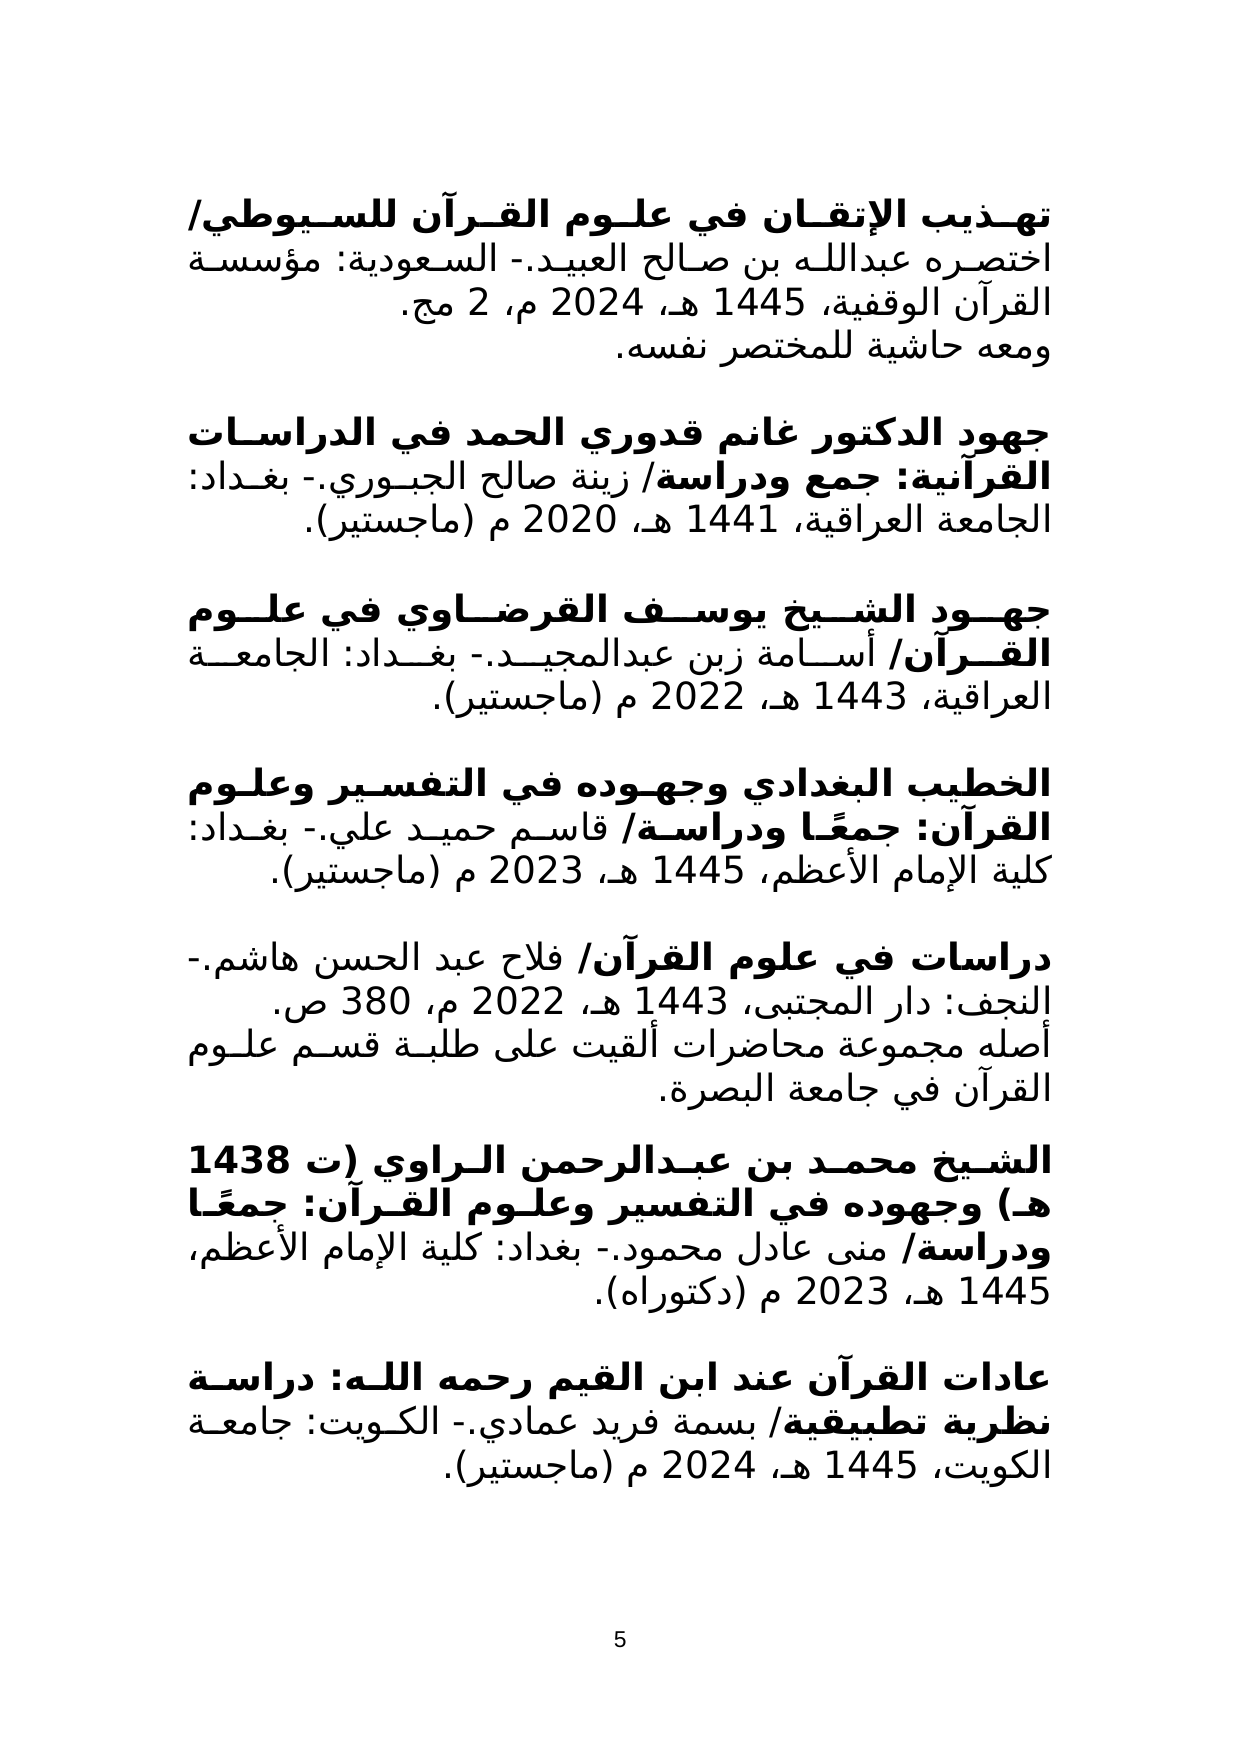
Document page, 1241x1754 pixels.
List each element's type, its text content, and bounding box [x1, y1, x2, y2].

text الشيخ محمد بن عبدالرحمن الراوي (ت 1438 هـ) وجهوده في التفسير وعلوم القرآن: جمعًا ودراسة/ منى عادل محمود.- بغداد: كلية الإمام الأعظم، 1445 هـ، 2023 م (دكتوراه). [187, 1138, 1053, 1313]
text ومعه حاشية للمختصر نفسه. [187, 324, 1053, 368]
text جهود الدكتور غانم قدوري الحمد في الدراسات القرآنية: جمع ودراسة/ زينة صالح الجبوري.- بغداد: الجامعة العراقية، 1441 هـ، 2020 م (ماجستير). [187, 411, 1053, 542]
text دراسات في علوم القرآن/ فلاح عبد الحسن هاشم.- النجف: دار المجتبى، 1443 هـ، 2022 م، 380 ص. [187, 936, 1053, 1023]
text أصله مجموعة محاضرات ألقيت على طلبة قسم علوم القرآن في جامعة البصرة. [187, 1023, 1053, 1110]
text عادات القرآن عند ابن القيم رحمه الله: دراسة نظرية تطبيقية/ بسمة فريد عمادي.- الكويت: جامعة الكويت، 1445 هـ، 2024 م (ماجستير). [187, 1356, 1053, 1487]
text تهذيب الإتقان في علوم القرآن للسيوطي/ اختصره عبدالله بن صالح العبيد.- السعودية: مؤسسة القرآن الوقفية، 1445 هـ، 2024 م، 2 مج. [187, 193, 1053, 324]
text جهود الشيخ يوسف القرضاوي في علوم القرآن/ أسامة زبن عبدالمجيد.- بغداد: الجامعة العراقية، 1443 هـ، 2022 م (ماجستير). [187, 588, 1053, 718]
text الخطيب البغدادي وجهوده في التفسير وعلوم القرآن: جمعًا ودراسة/ قاسم حميد علي.- بغداد: كلية الإمام الأعظم، 1445 هـ، 2023 م (ماجستير). [187, 762, 1053, 893]
